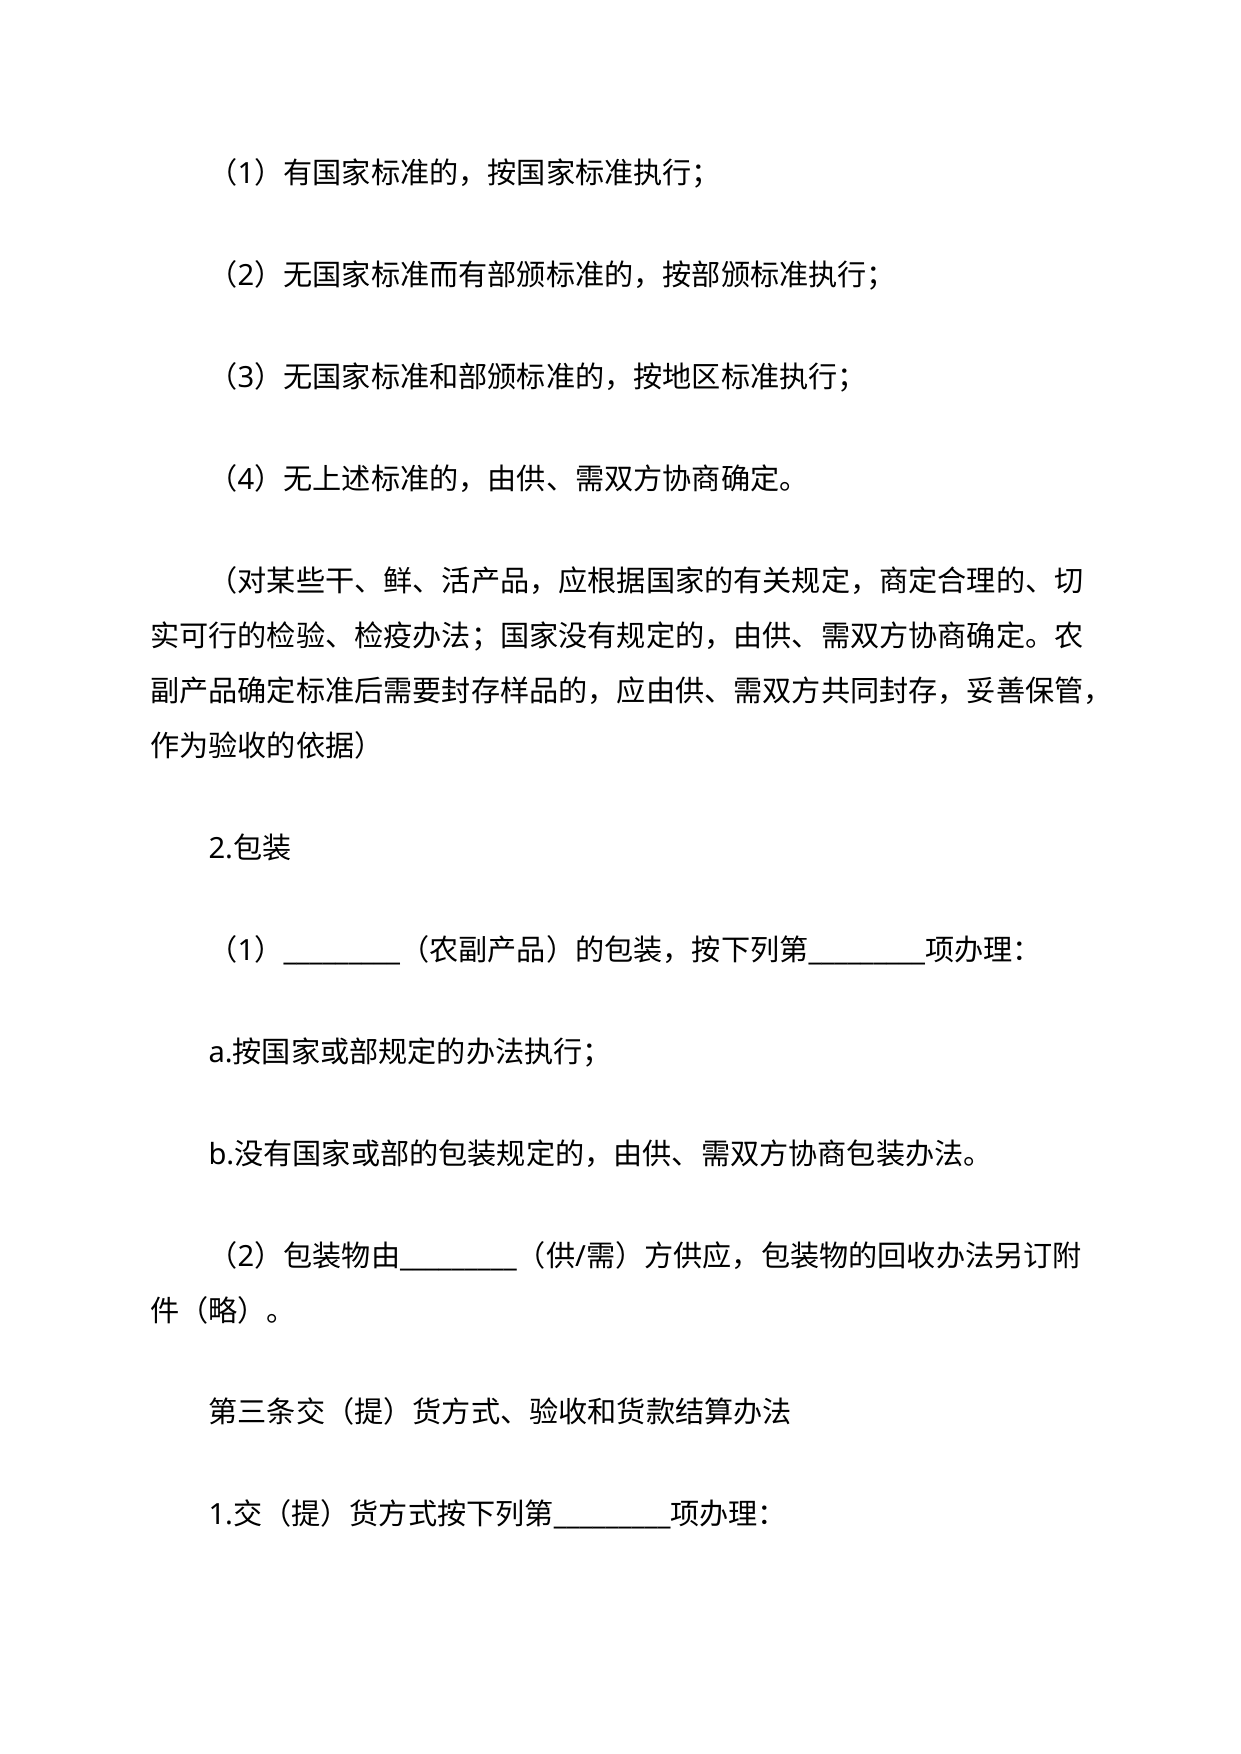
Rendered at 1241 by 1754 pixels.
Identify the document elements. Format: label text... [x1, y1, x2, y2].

text 第三条交（提）货方式、验收和货款结算办法 [150, 1389, 1090, 1431]
text 2.包装 [150, 824, 1090, 867]
text （3）无国家标准和部颁标准的，按地区标准执行； [150, 354, 1090, 396]
text （1）_________（农副产品）的包装，按下列第_________项办理： [150, 926, 1090, 969]
text a.按国家或部规定的办法执行； [150, 1028, 1090, 1071]
text （1）有国家标准的，按国家标准执行； [150, 150, 1090, 192]
text （2）无国家标准而有部颁标准的，按部颁标准执行； [150, 252, 1090, 294]
text b.没有国家或部的包装规定的，由供、需双方协商包装办法。 [150, 1130, 1090, 1173]
text （4）无上述标准的，由供、需双方协商确定。 [150, 456, 1090, 498]
text 1.交（提）货方式按下列第_________项办理： [150, 1491, 1090, 1533]
text （2）包装物由_________（供/需）方供应，包装物的回收办法另订附件（略）。 [150, 1232, 1090, 1329]
text （对某些干、鲜、活产品，应根据国家的有关规定，商定合理的、切实可行的检验、检疫办法；国家没有规定的，由供、需双方协商确定。农副产品确定标准后需要封存样品的，应由供、需双方共同封存，妥善保管，作为验收的依据） [150, 558, 1090, 765]
